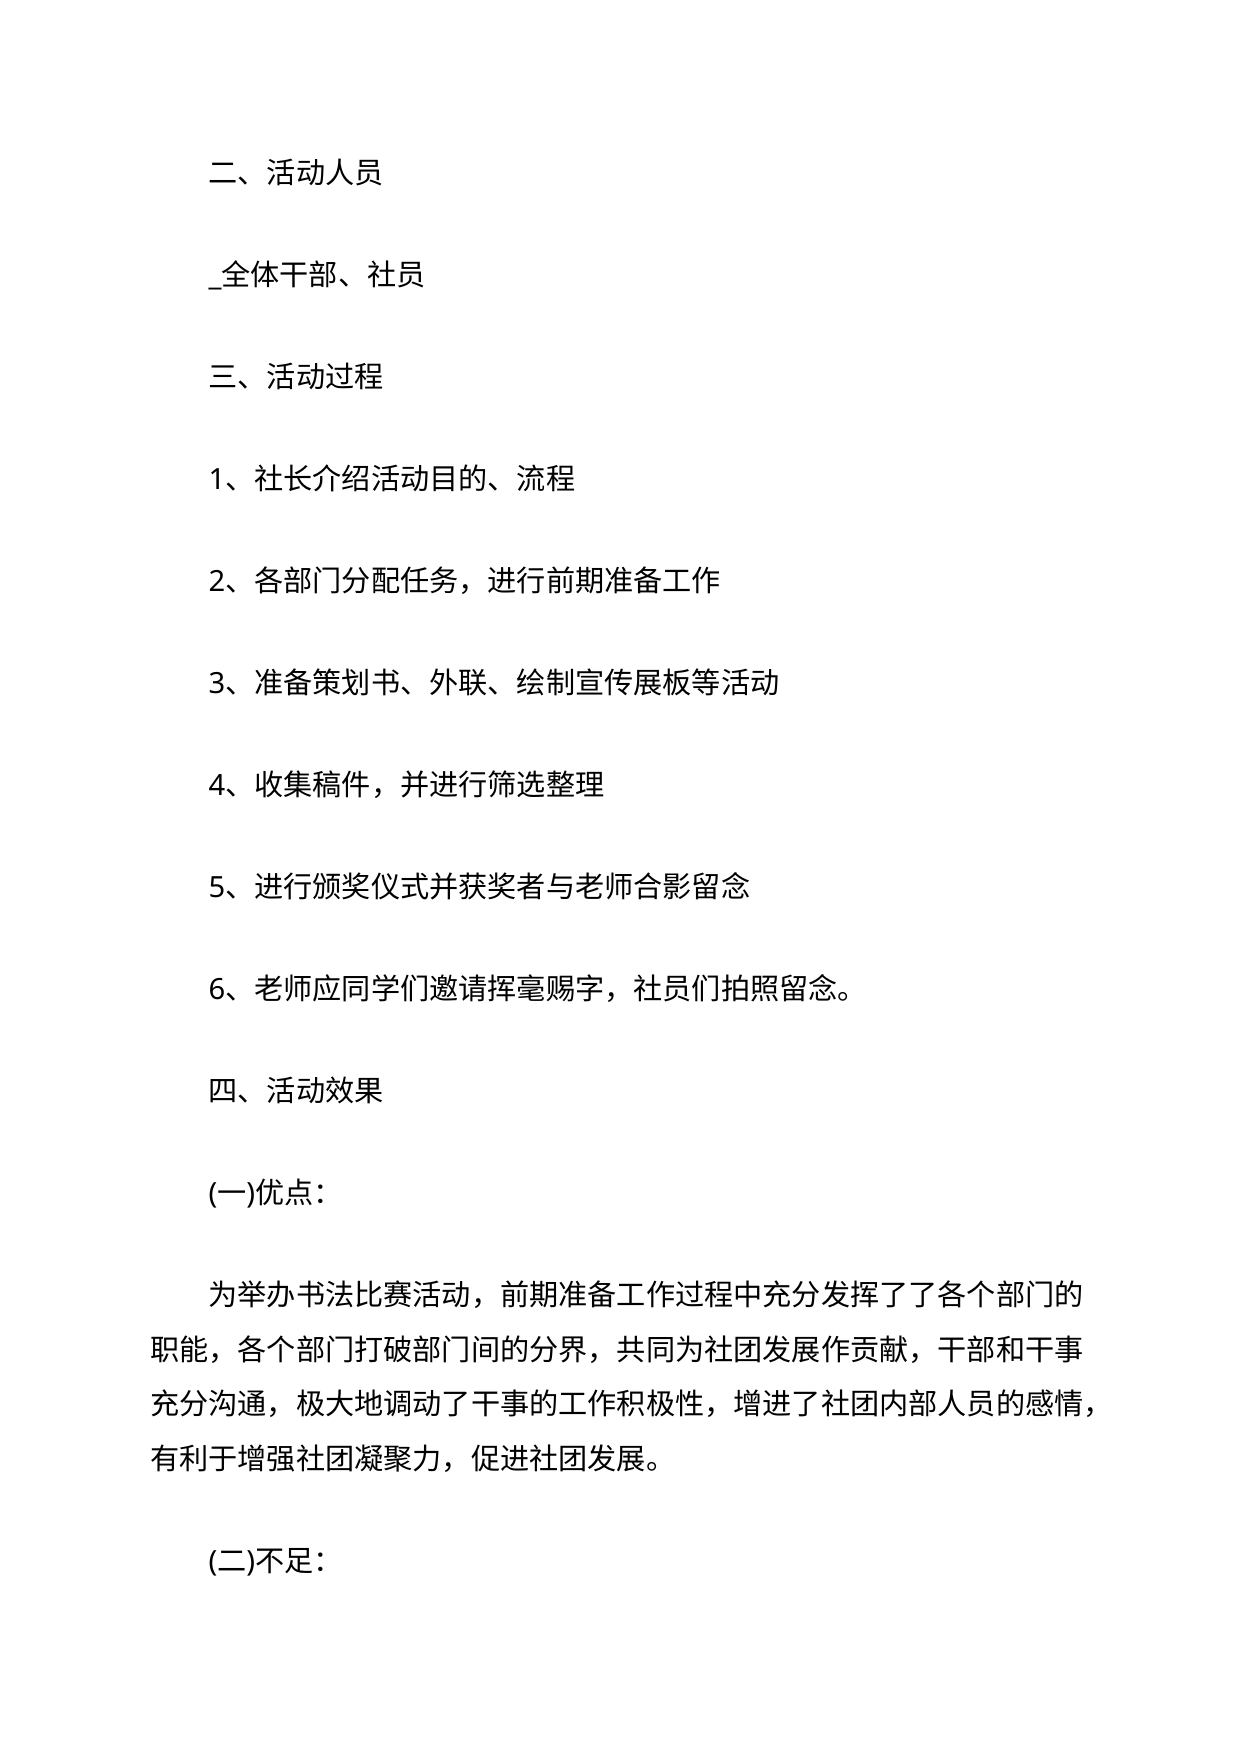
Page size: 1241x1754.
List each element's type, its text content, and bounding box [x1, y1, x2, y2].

text 5、进行颁奖仪式并获奖者与老师合影留念 [150, 863, 1090, 906]
text 二、活动人员 [150, 150, 1090, 192]
text _全体干部、社员 [150, 252, 1090, 294]
text (二)不足： [150, 1538, 1090, 1580]
text 为举办书法比赛活动，前期准备工作过程中充分发挥了了各个部门的职能，各个部门打破部门间的分界，共同为社团发展作贡献，干部和干事充分沟通，极大地调动了干事的工作积极性，增进了社团内部人员的感情，有利于增强社团凝聚力，促进社团发展。 [150, 1271, 1090, 1478]
text 6、老师应同学们邀请挥毫赐字，社员们拍照留念。 [150, 965, 1090, 1008]
text 3、准备策划书、外联、绘制宣传展板等活动 [150, 659, 1090, 702]
text (一)优点： [150, 1169, 1090, 1212]
text 1、社长介绍活动目的、流程 [150, 456, 1090, 498]
text 三、活动过程 [150, 354, 1090, 396]
text 4、收集稿件，并进行筛选整理 [150, 761, 1090, 804]
text 四、活动效果 [150, 1067, 1090, 1110]
text 2、各部门分配任务，进行前期准备工作 [150, 557, 1090, 600]
